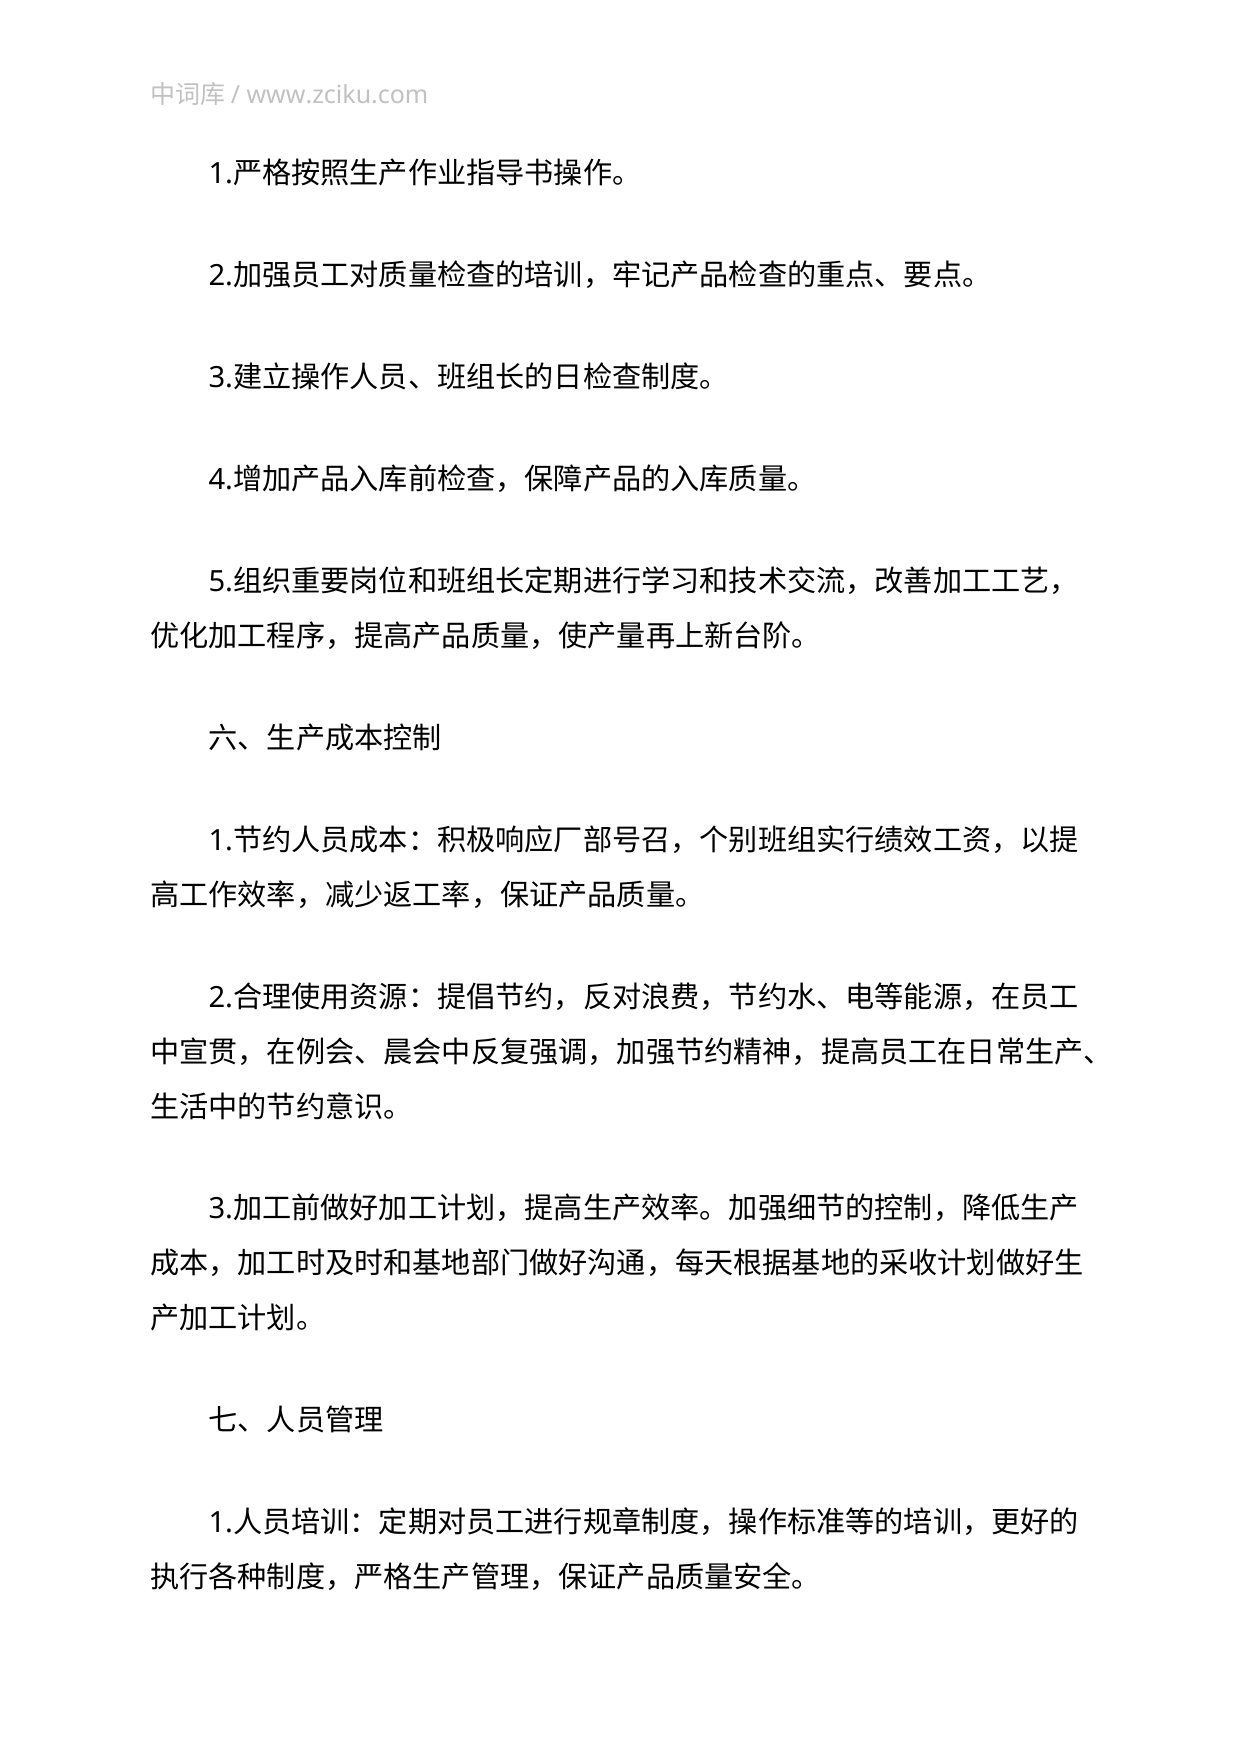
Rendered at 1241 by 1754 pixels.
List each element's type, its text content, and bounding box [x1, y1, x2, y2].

text 1.人员培训：定期对员工进行规章制度，操作标准等的培训，更好的执行各种制度，严格生产管理，保证产品质量安全。 [150, 1498, 1090, 1596]
text 七、人员管理 [150, 1397, 1090, 1439]
text 2.合理使用资源：提倡节约，反对浪费，节约水、电等能源，在员工中宣贯，在例会、晨会中反复强调，加强节约精神，提高员工在日常生产、生活中的节约意识。 [150, 973, 1090, 1125]
text 3.加工前做好加工计划，提高生产效率。加强细节的控制，降低生产成本，加工时及时和基地部门做好沟通，每天根据基地的采收计划做好生产加工计划。 [150, 1185, 1090, 1337]
text 1.节约人员成本：积极响应厂部号召，个别班组实行绩效工资，以提高工作效率，减少返工率，保证产品质量。 [150, 816, 1090, 914]
text 1.严格按照生产作业指导书操作。 [150, 150, 1090, 192]
text 3.建立操作人员、班组长的日检查制度。 [150, 354, 1090, 396]
text 六、生产成本控制 [150, 715, 1090, 757]
text 5.组织重要岗位和班组长定期进行学习和技术交流，改善加工工艺，优化加工程序，提高产品质量，使产量再上新台阶。 [150, 558, 1090, 655]
text 4.增加产品入库前检查，保障产品的入库质量。 [150, 456, 1090, 498]
text 2.加强员工对质量检查的培训，牢记产品检查的重点、要点。 [150, 252, 1090, 294]
